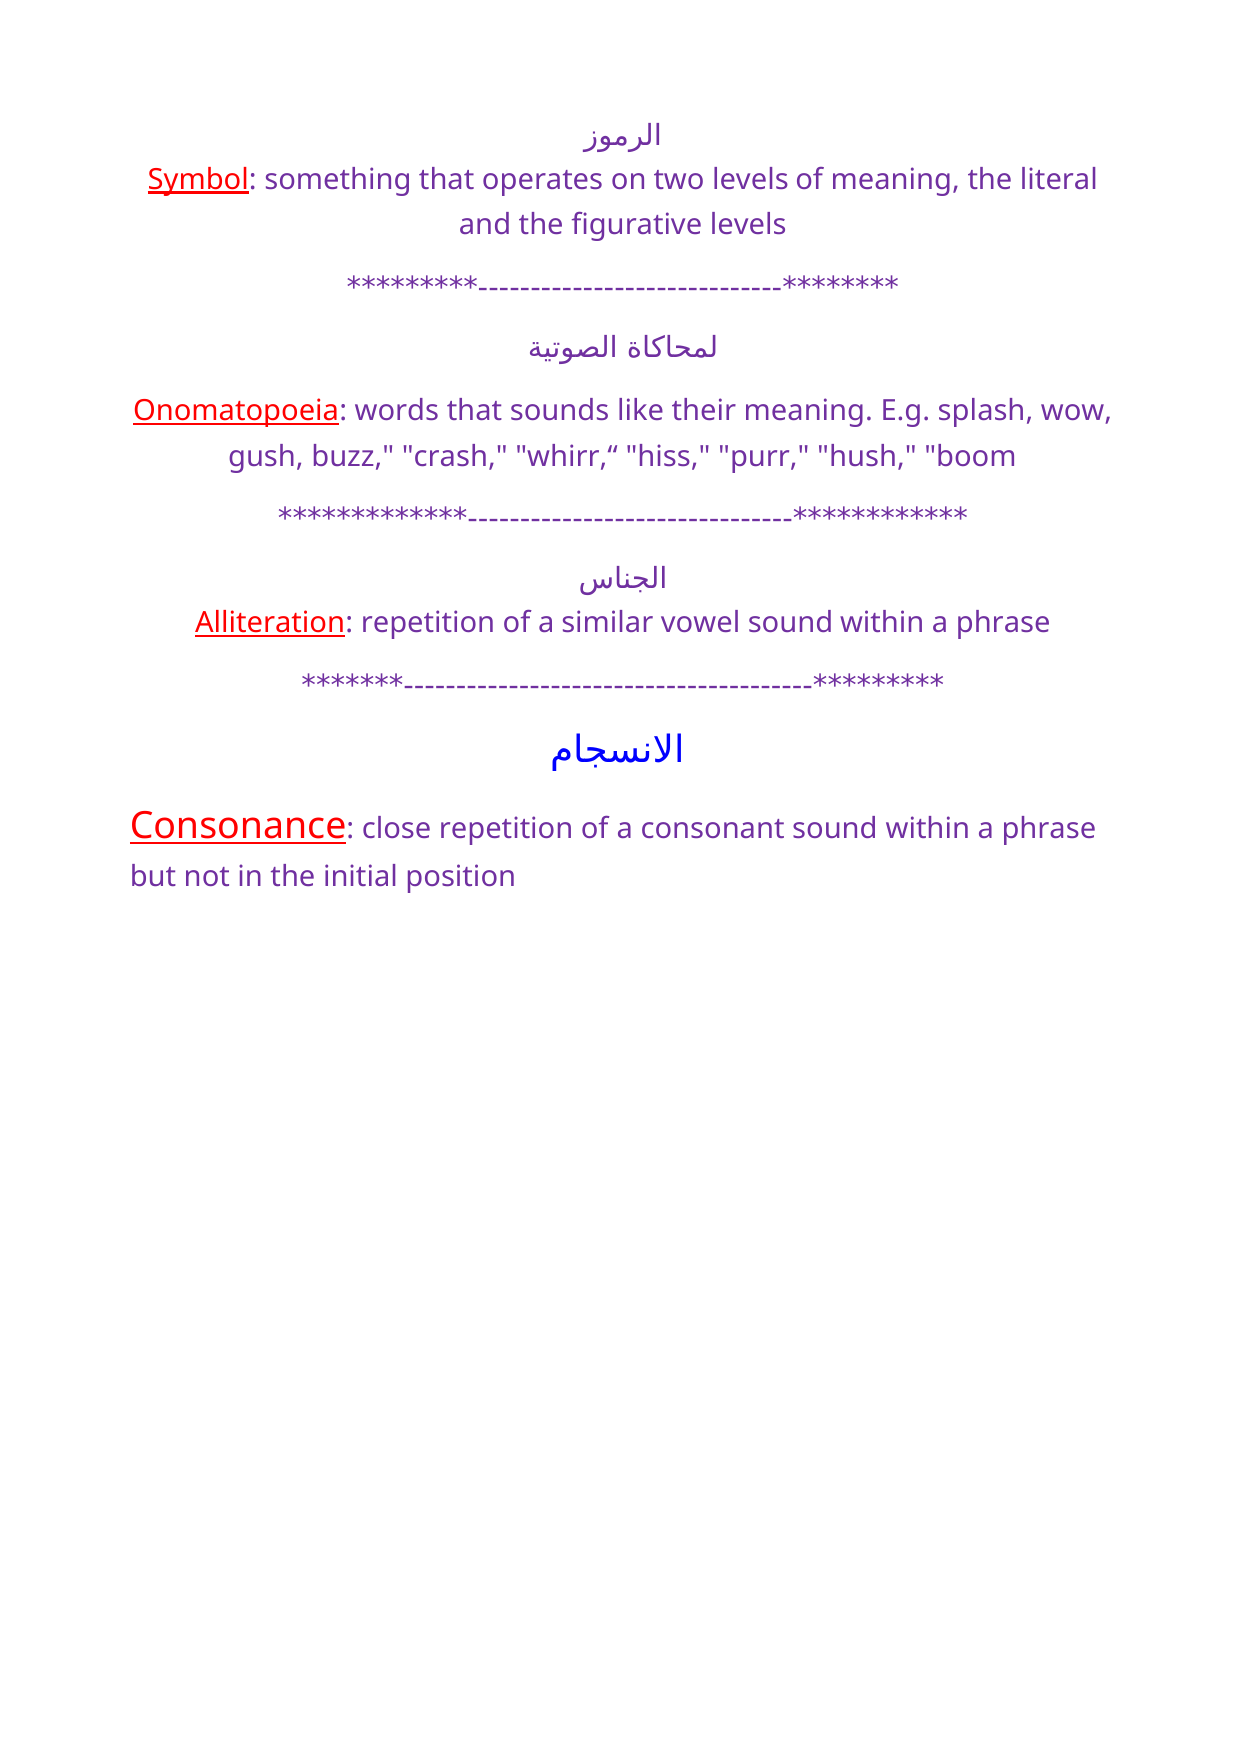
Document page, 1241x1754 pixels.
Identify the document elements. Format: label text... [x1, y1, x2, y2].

text لمحاكاة الصوتية [130, 330, 1116, 364]
text ************-------------------------------************* [130, 502, 1116, 536]
text ********-----------------------------********* [130, 270, 1116, 304]
text Onomatopoeia: words that sounds like their meaning. E.g. splash, wow, gush, buzz," "crash," "whirr,“ "hiss," "purr," "hush," "boom [130, 390, 1116, 475]
text Consonance: close repetition of a consonant sound within a phrase but not in the initial position [130, 799, 1116, 895]
text الرموز Symbol: something that operates on two levels of meaning, the literal and the figurative levels [130, 118, 1116, 243]
text *********---------------------------------------******* [130, 668, 1116, 702]
text الجناس Alliteration: repetition of a similar vowel sound within a phrase [130, 562, 1116, 641]
text الانسجام [130, 728, 1116, 771]
